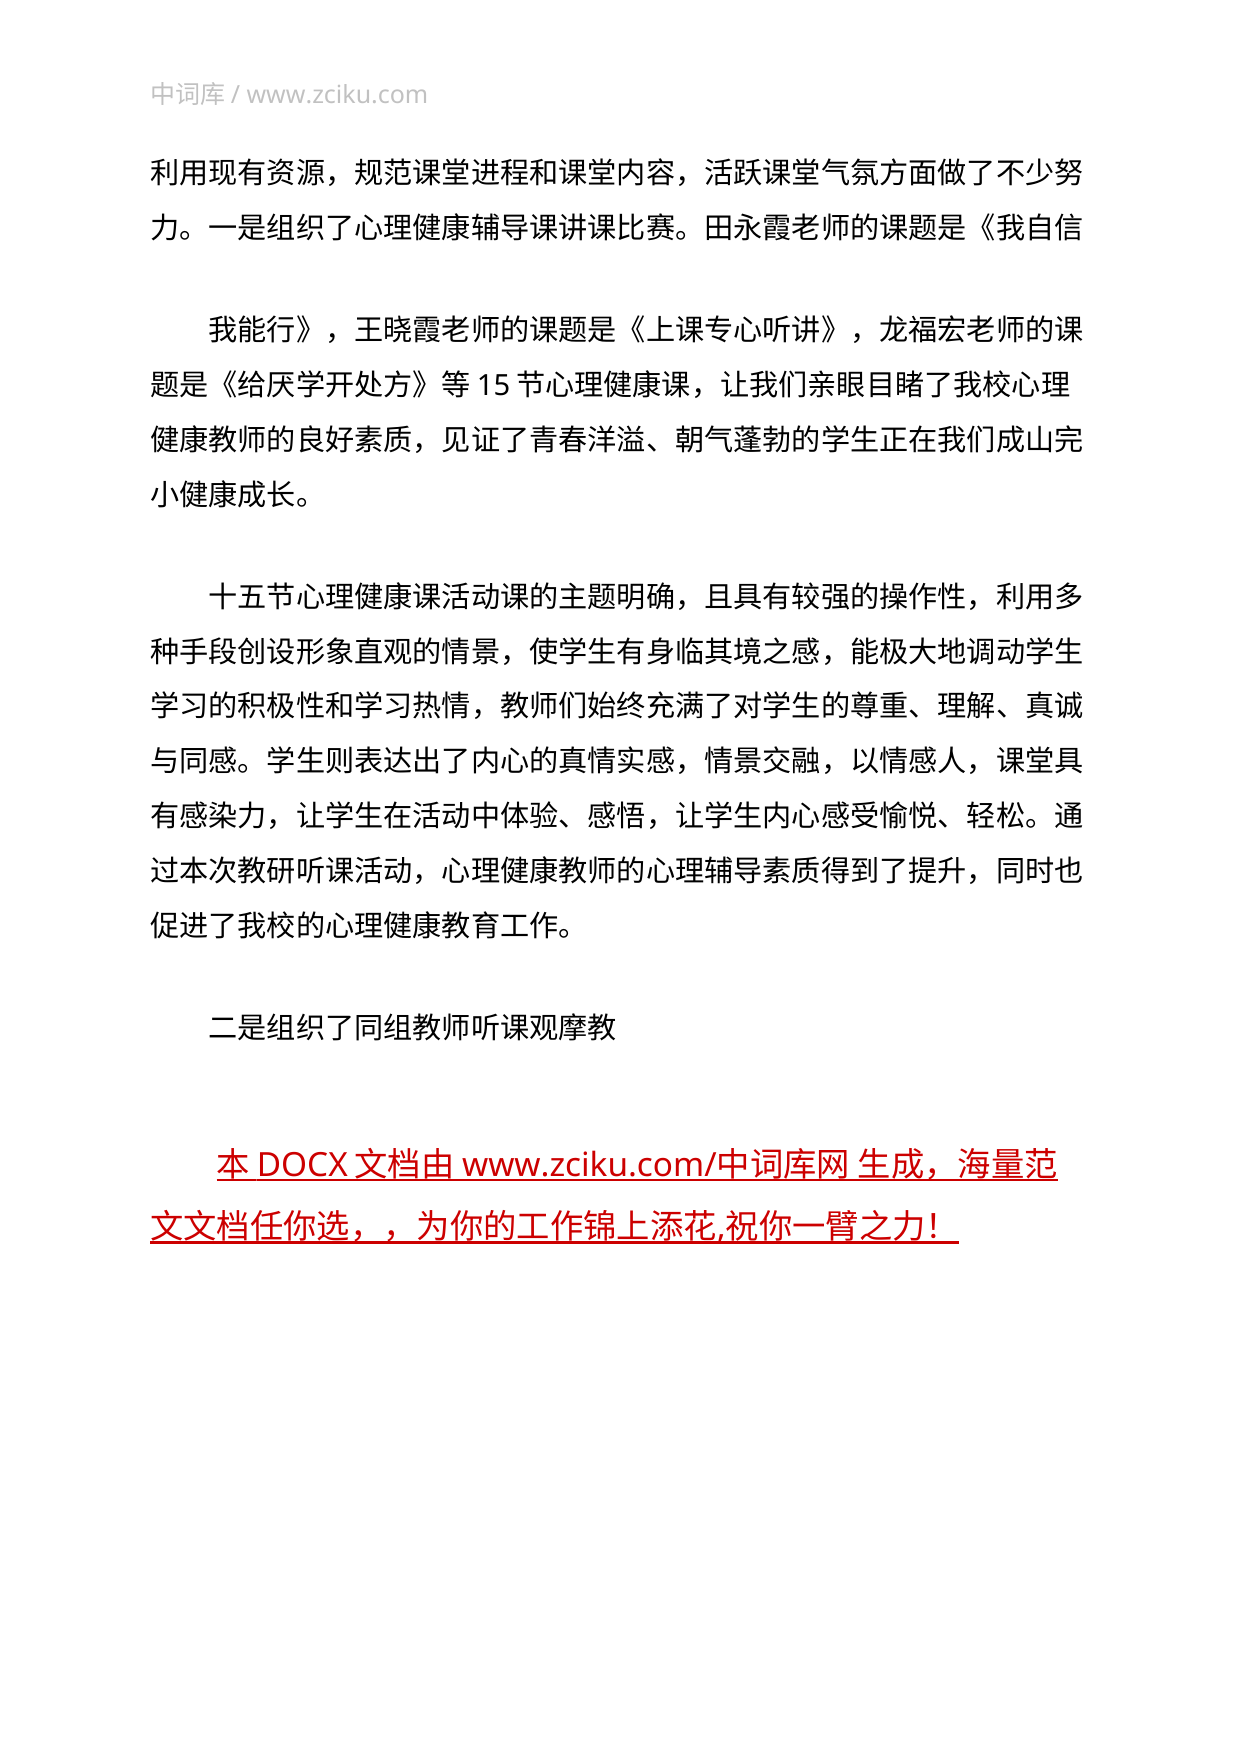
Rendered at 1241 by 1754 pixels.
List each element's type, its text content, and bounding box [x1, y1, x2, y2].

text 本DOCX文档由 www.zciku.com/中词库网 生成，海量范文文档任你选，，为你的工作锦上添花,祝你一臂之力！ [150, 1137, 1090, 1249]
text 二是组织了同组教师听课观摩教 [150, 1004, 1090, 1047]
text 十五节心理健康课活动课的主题明确，且具有较强的操作性，利用多种手段创设形象直观的情景，使学生有身临其境之感，能极大地调动学生学习的积极性和学习热情，教师们始终充满了对学生的尊重、理解、真诚与同感。学生则表达出了内心的真情实感，情景交融，以情感人，课堂具有感染力，让学生在活动中体验、感悟，让学生内心感受愉悦、轻松。通过本次教研听课活动，心理健康教师的心理辅导素质得到了提升，同时也促进了我校的心理健康教育工作。 [150, 573, 1090, 945]
text 我能行》，王晓霞老师的课题是《上课专心听讲》，龙福宏老师的课题是《给厌学开处方》等15节心理健康课，让我们亲眼目睹了我校心理健康教师的良好素质，见证了青春洋溢、朝气蓬勃的学生正在我们成山完小健康成长。 [150, 307, 1090, 514]
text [150, 150, 1090, 247]
